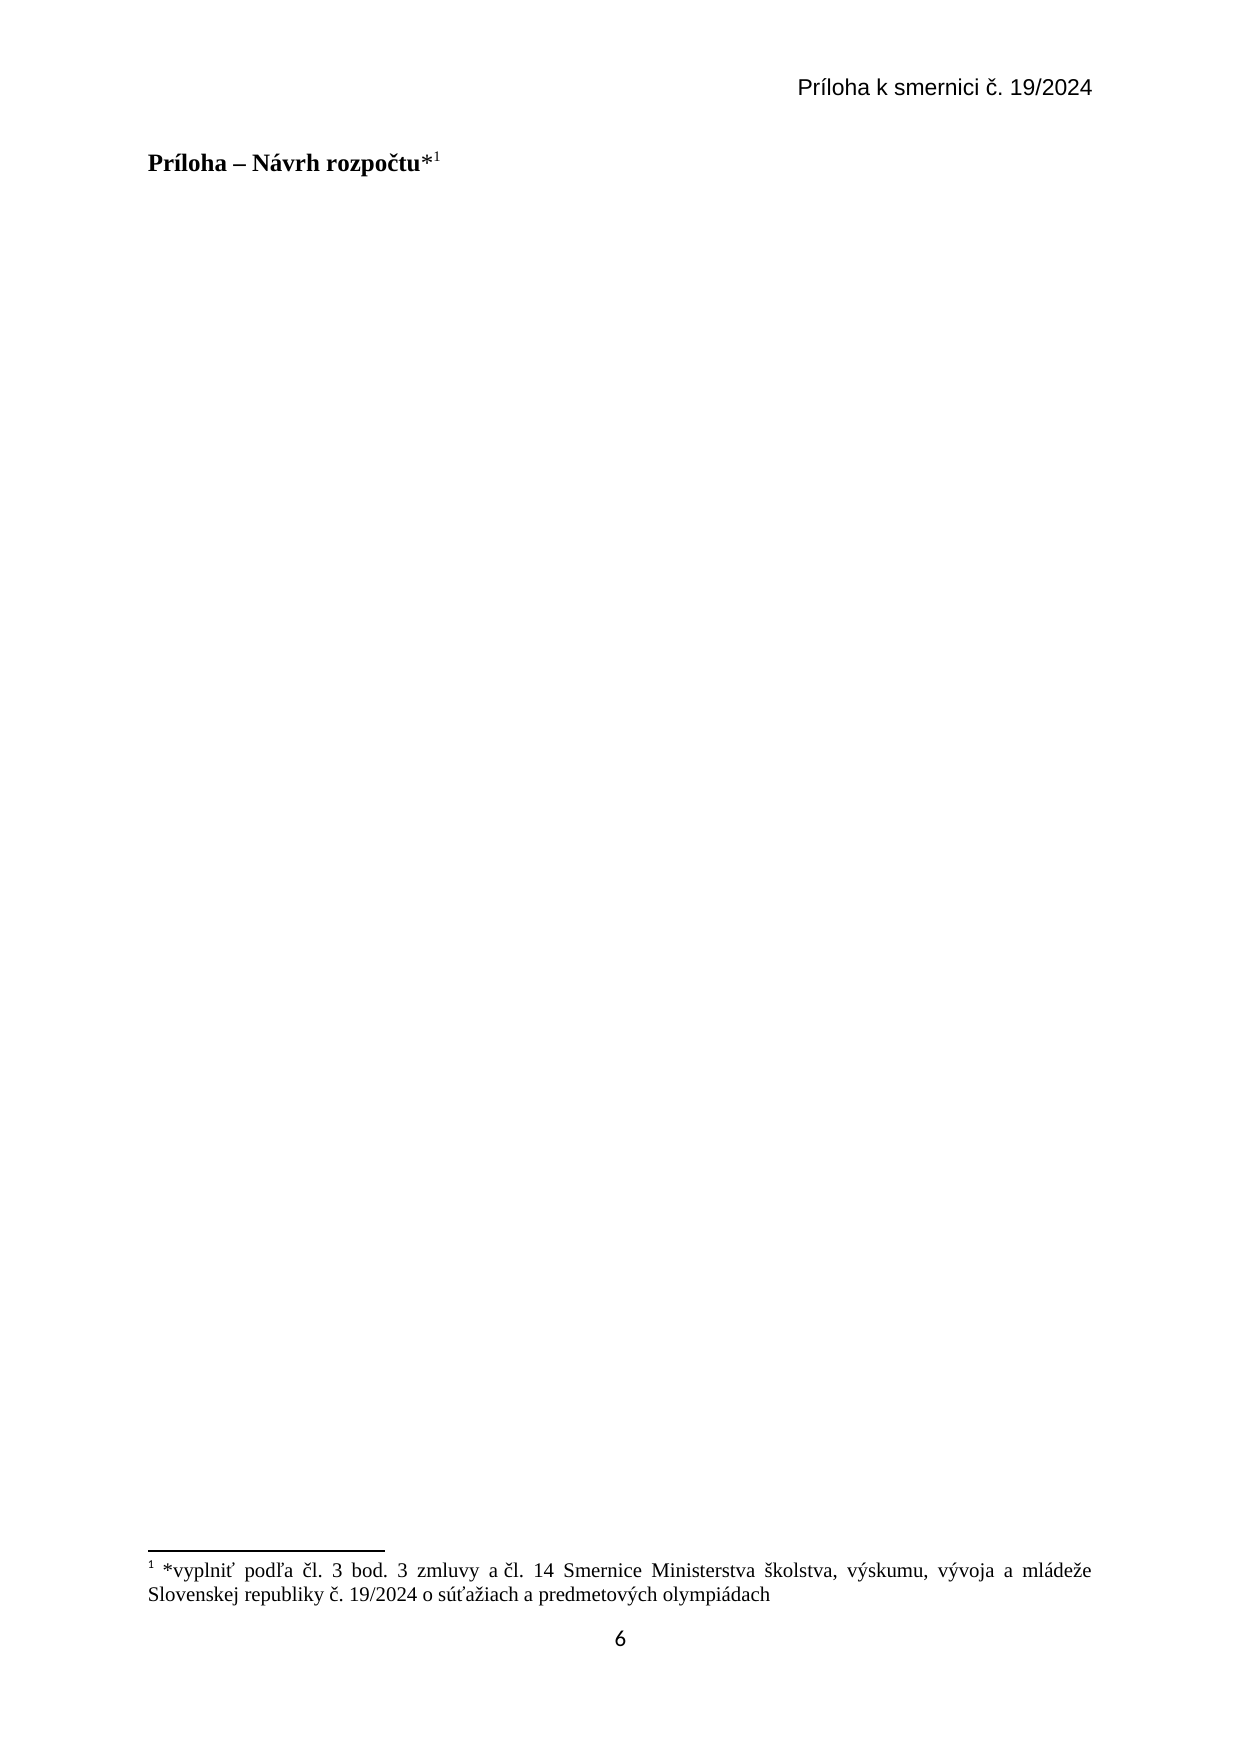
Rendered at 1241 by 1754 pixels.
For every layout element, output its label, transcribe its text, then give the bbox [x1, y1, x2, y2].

text Príloha – Návrh rozpočtu* [148, 148, 1093, 176]
